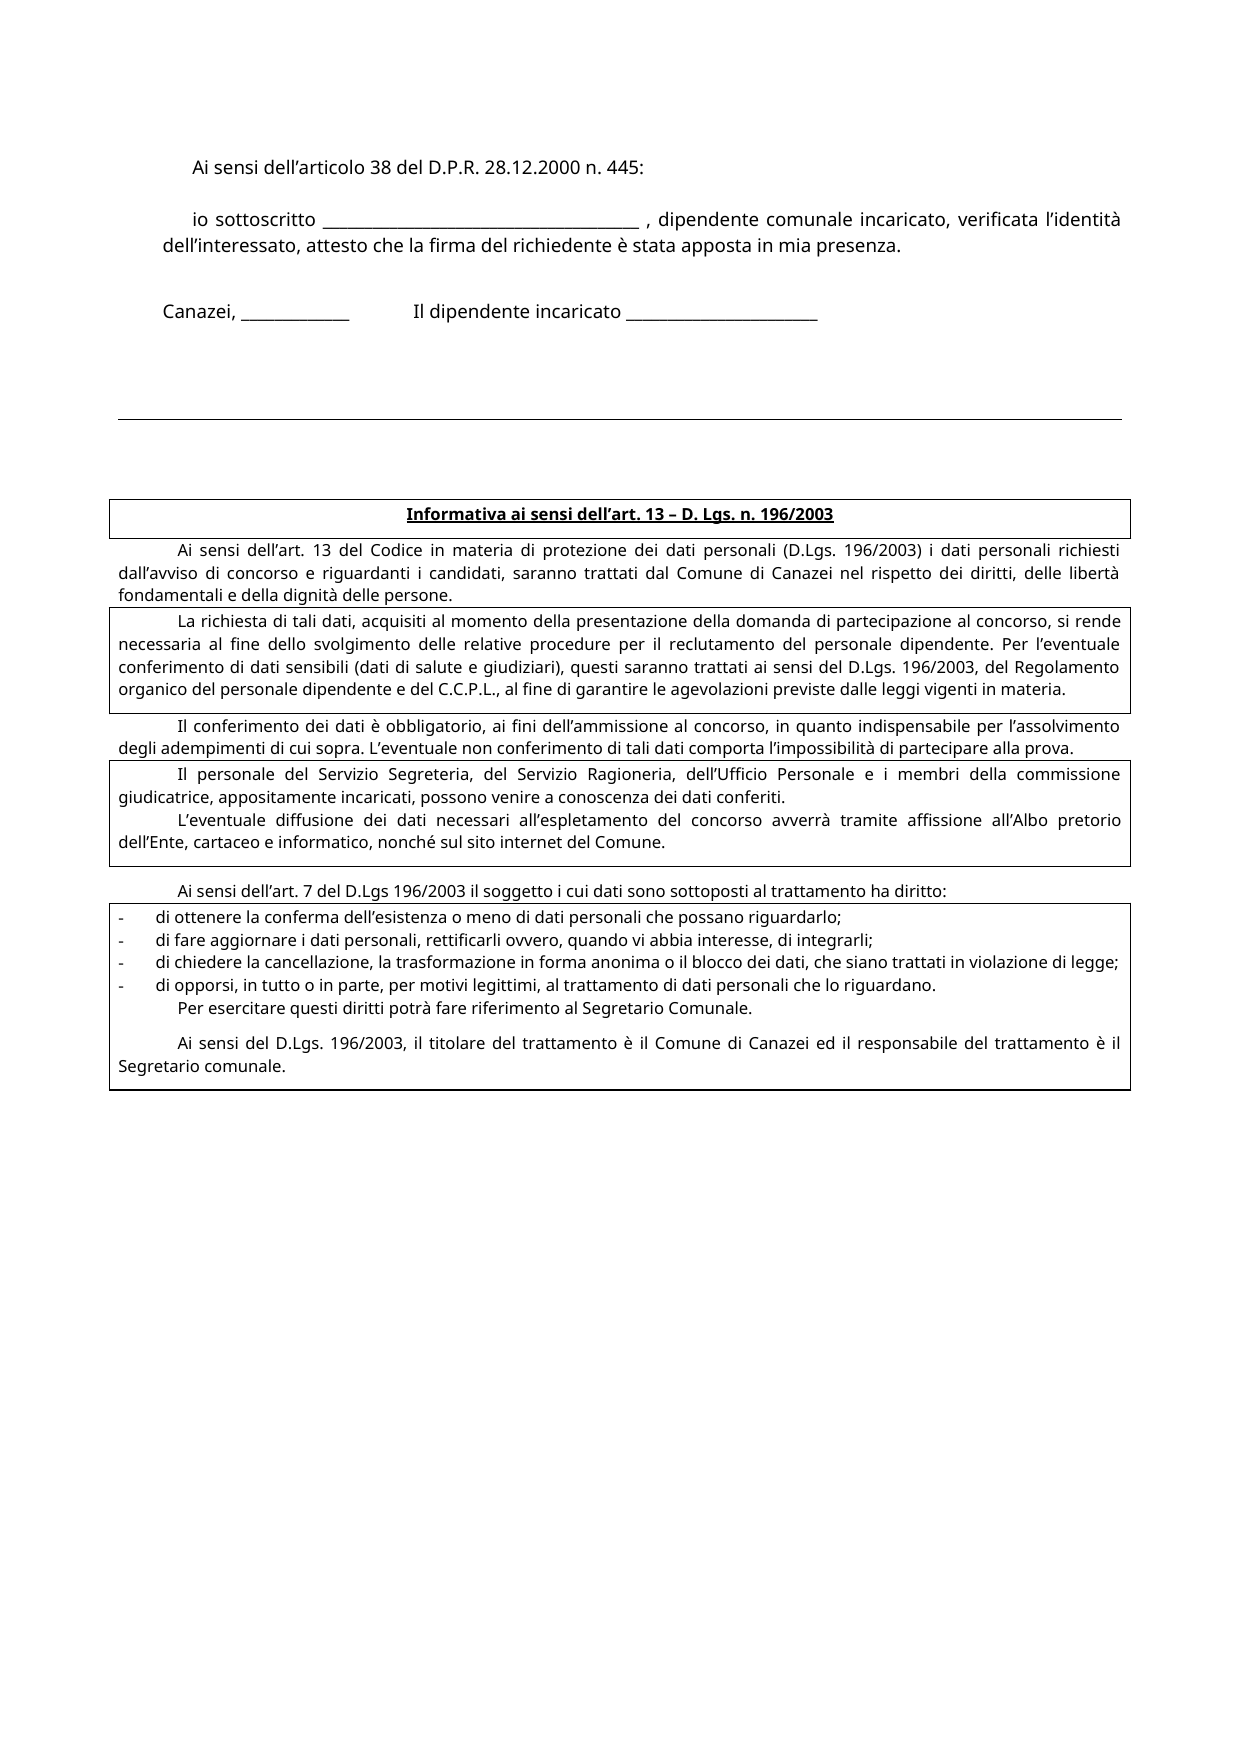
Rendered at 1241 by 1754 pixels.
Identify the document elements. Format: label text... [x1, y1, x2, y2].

list di ottenere la conferma dell’esistenza o meno di dati personali che possano riguardarlo; [110, 904, 1130, 928]
text Il personale del Servizio Segreteria, del Servizio Ragioneria, dell’Ufficio Personale e i membri della commissione giudicatrice, appositamente incaricati, possono venire a conoscenza dei dati conferiti. [110, 761, 1130, 805]
text Ai sensi dell’articolo 38 del D.P.R. 28.12.2000 n. 445: [162, 148, 1122, 181]
text Informativa ai sensi dell’art. 13 – D. Lgs. n. 196/2003 [110, 500, 1130, 538]
text Canazei, _____________ Il dipendente incaricato _______________________ [162, 292, 1122, 325]
list di opporsi, in tutto o in parte, per motivi legittimi, al trattamento di dati personali che lo riguardano. [118, 974, 1122, 996]
list di fare aggiornare i dati personali, rettificarli ovvero, quando vi abbia interesse, di integrarli; [118, 928, 1122, 951]
text Per esercitare questi diritti potrà fare riferimento al Segretario Comunale. [118, 996, 1122, 1019]
text Ai sensi del D.Lgs. 196/2003, il titolare del trattamento è il Comune di Canazei ed il responsabile del trattamento è il Segretario comunale. [110, 1028, 1130, 1089]
text La richiesta di tali dati, acquisiti al momento della presentazione della domanda di partecipazione al concorso, si rende necessaria al fine dello svolgimento delle relative procedure per il reclutamento del personale dipendente. Per l’eventuale conferimento di dati sensibili (dati di salute e giudiziari), questi saranno trattati ai sensi del D.Lgs. 196/2003, del Regolamento organico del personale dipendente e del C.C.P.L., al fine di garantire le agevolazioni previste dalle leggi vigenti in materia. [110, 608, 1130, 713]
list di chiedere la cancellazione, la trasformazione in forma anonima o il blocco dei dati, che siano trattati in violazione di legge; [118, 951, 1122, 974]
text io sottoscritto ______________________________________ , dipendente comunale incaricato, verificata l’identità dell’interessato, attesto che la firma del richiedente è stata apposta in mia presenza. [162, 206, 1122, 257]
text L’eventuale diffusione dei dati necessari all’espletamento del concorso avverrà tramite affissione all’Albo pretorio dell’Ente, cartaceo e informatico, nonché sul sito internet del Comune. [110, 805, 1130, 866]
